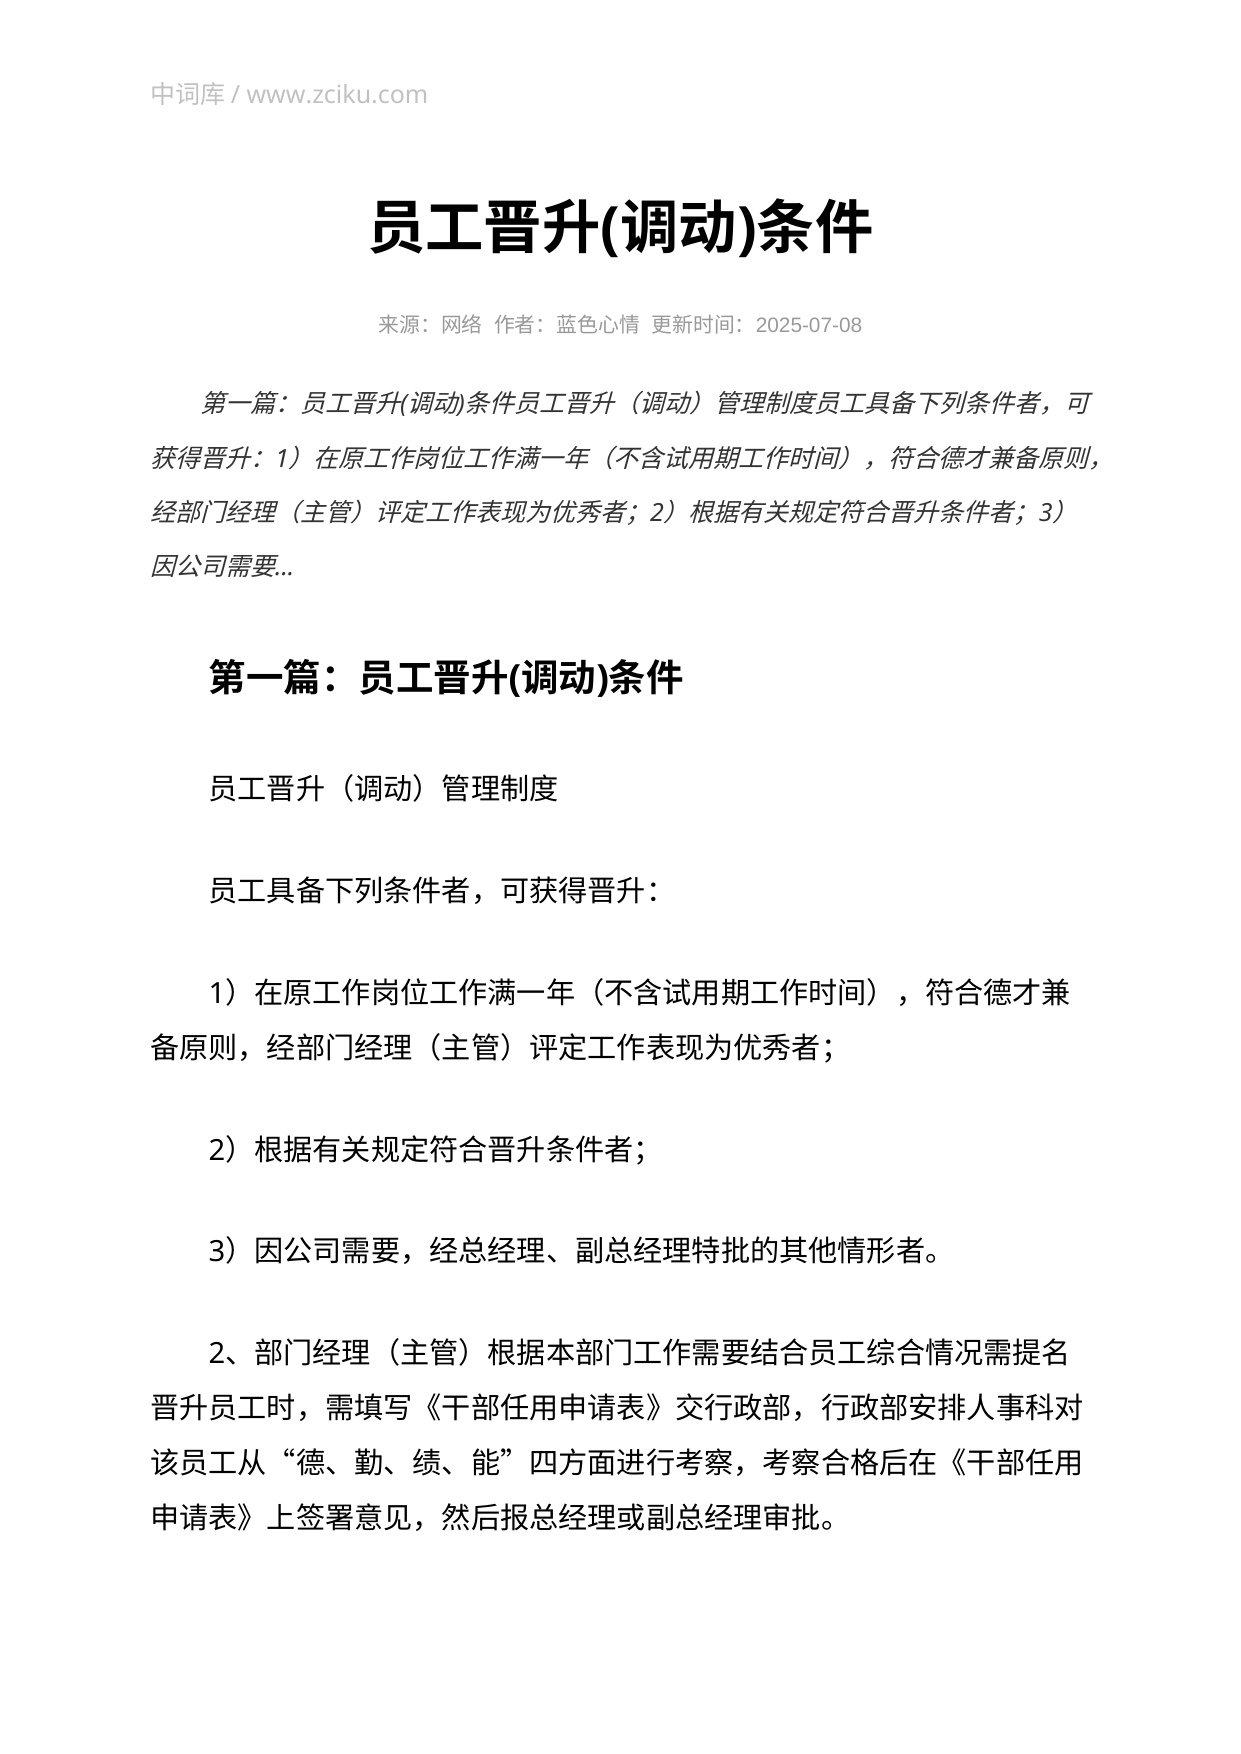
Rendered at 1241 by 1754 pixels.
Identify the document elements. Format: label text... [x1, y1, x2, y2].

text 1）在原工作岗位工作满一年（不含试用期工作时间），符合德才兼备原则，经部门经理（主管）评定工作表现为优秀者； [150, 969, 1090, 1067]
text 来源：网络 作者：蓝色心情 更新时间：2025-07-08 [150, 313, 1090, 337]
text 3）因公司需要，经总经理、副总经理特批的其他情形者。 [150, 1228, 1090, 1270]
text 2、部门经理（主管）根据本部门工作需要结合员工综合情况需提名晋升员工时，需填写《干部任用申请表》交行政部，行政部安排人事科对该员工从“德、勤、绩、能”四方面进行考察，考察合格后在《干部任用申请表》上签署意见，然后报总经理或副总经理审批。 [150, 1330, 1090, 1537]
text 第一篇：员工晋升(调动)条件 [150, 648, 1090, 703]
subtitle 员工晋升(调动)条件 [150, 181, 1090, 266]
text 第一篇：员工晋升(调动)条件员工晋升（调动）管理制度员工具备下列条件者，可获得晋升：1）在原工作岗位工作满一年（不含试用期工作时间），符合德才兼备原则，经部门经理（主管）评定工作表现为优秀者；2）根据有关规定符合晋升条件者；3）因公司需要... [150, 384, 1090, 583]
text 员工具备下列条件者，可获得晋升： [150, 867, 1090, 910]
text 员工晋升（调动）管理制度 [150, 766, 1090, 808]
text 2）根据有关规定符合晋升条件者； [150, 1126, 1090, 1168]
